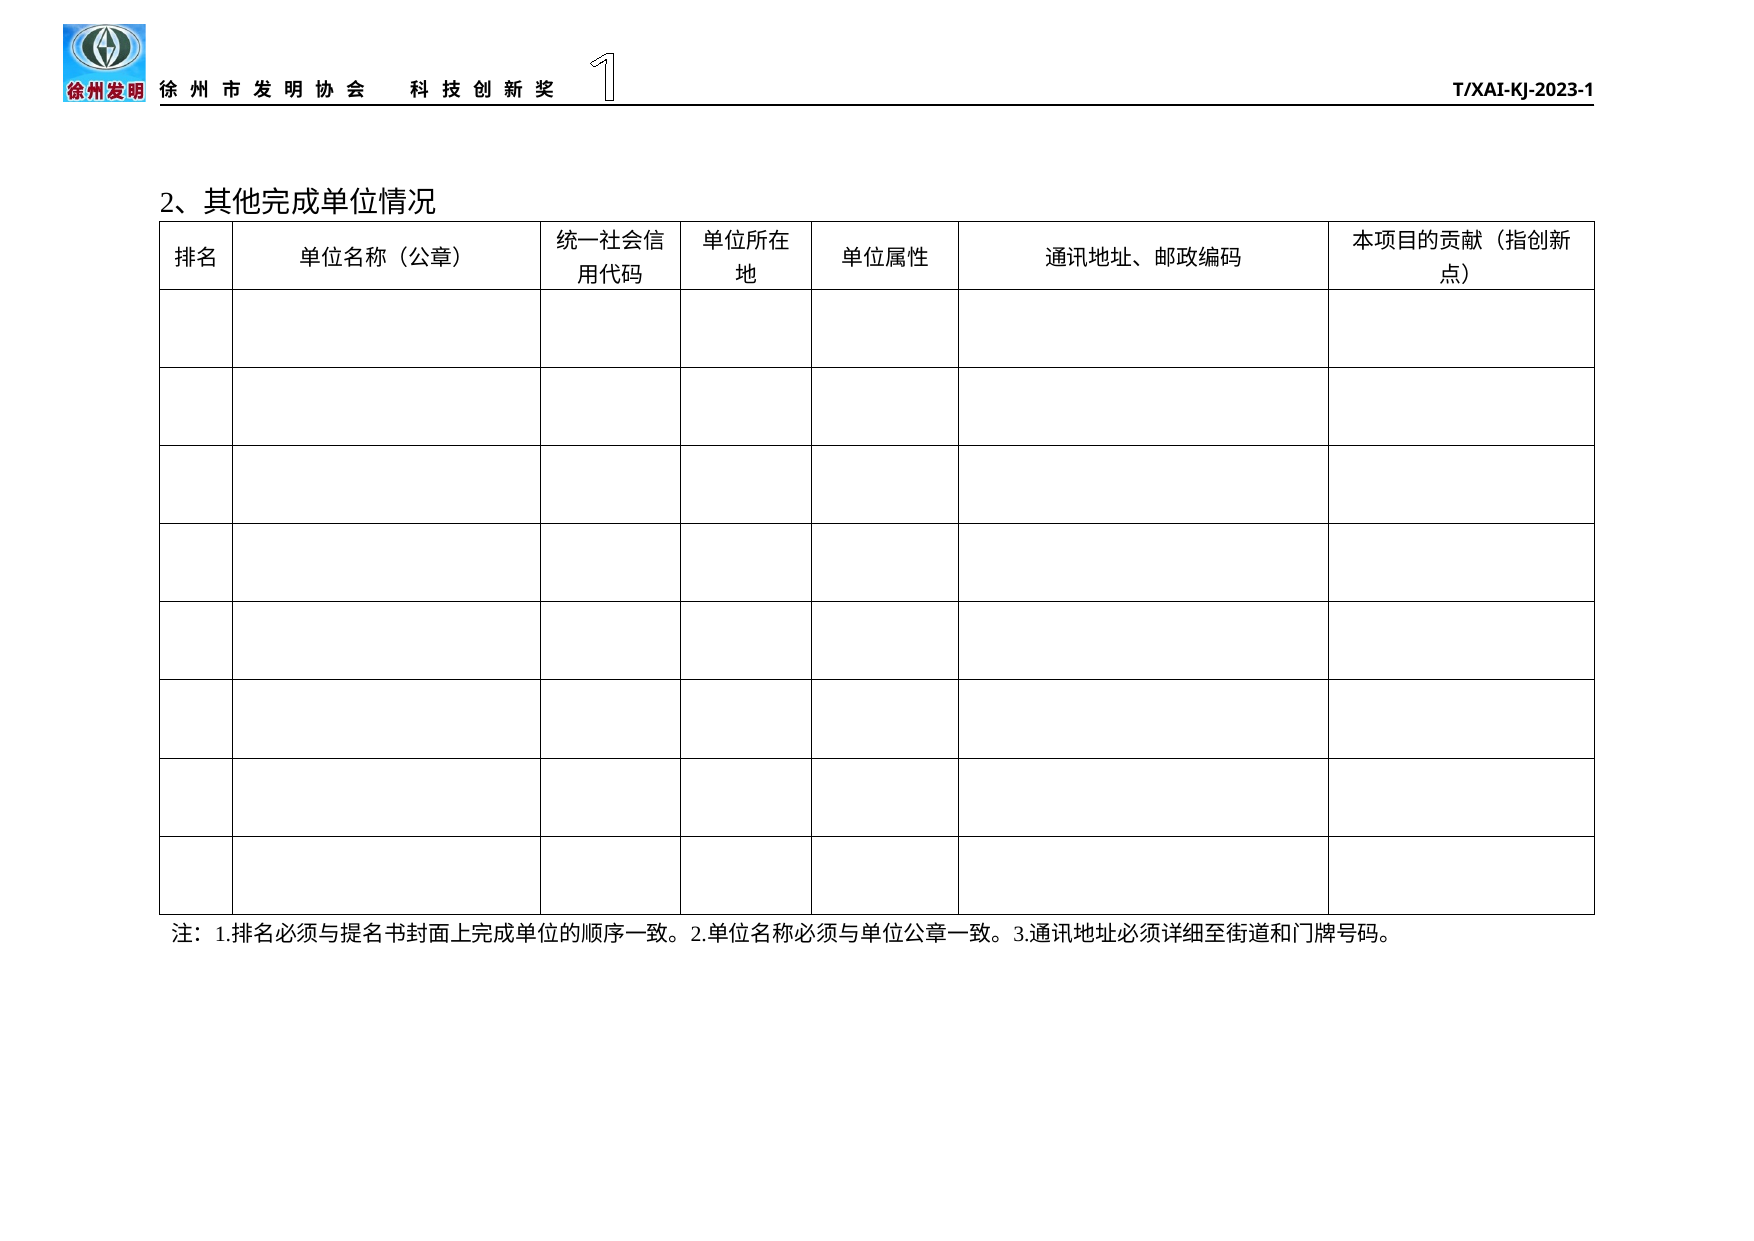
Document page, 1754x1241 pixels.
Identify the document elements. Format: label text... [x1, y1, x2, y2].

table_cell [541, 680, 680, 757]
table_cell [160, 290, 232, 367]
table_cell [541, 837, 680, 914]
table_header 单位属性 [812, 222, 958, 289]
table_cell [812, 290, 958, 367]
picture [63, 24, 146, 102]
table_cell [812, 524, 958, 601]
table_cell [681, 290, 811, 367]
table_cell [681, 368, 811, 445]
table_cell [812, 837, 958, 914]
text 2、其他完成单位情况 [159, 159, 1594, 221]
table_cell [233, 837, 540, 914]
table_cell [541, 524, 680, 601]
table_cell [812, 759, 958, 836]
table_cell [160, 680, 232, 757]
table_cell [541, 368, 680, 445]
table_cell [541, 602, 680, 679]
table_cell [1329, 290, 1594, 367]
table_cell [812, 446, 958, 523]
table_cell [959, 837, 1328, 914]
table_cell [160, 759, 232, 836]
table_cell [233, 759, 540, 836]
table_cell [233, 446, 540, 523]
table_cell [233, 290, 540, 367]
table_cell [1329, 680, 1594, 757]
table_cell [1329, 602, 1594, 679]
table_cell [1329, 837, 1594, 914]
table_cell [160, 368, 232, 445]
table_header 统一社会信用代码 [541, 222, 680, 289]
table_cell [959, 680, 1328, 757]
table_cell [1329, 368, 1594, 445]
table_header 通讯地址、邮政编码 [959, 222, 1328, 289]
table_cell [959, 368, 1328, 445]
table_cell [812, 680, 958, 757]
table_cell [681, 524, 811, 601]
table_cell [160, 446, 232, 523]
table_cell [681, 837, 811, 914]
table_cell [812, 602, 958, 679]
text 注：1.排名必须与提名书封面上完成单位的顺序一致。2.单位名称必须与单位公章一致。3.通讯地址必须详细至街道和门牌号码。 [149, 915, 1594, 948]
table_cell [233, 524, 540, 601]
table_cell [1329, 524, 1594, 601]
table_cell [1329, 446, 1594, 523]
table_cell [959, 602, 1328, 679]
table_cell [233, 368, 540, 445]
table_cell [681, 602, 811, 679]
table_cell [541, 759, 680, 836]
table_cell [812, 368, 958, 445]
table_cell [541, 290, 680, 367]
table_cell [160, 524, 232, 601]
table_header 排名 [160, 222, 232, 289]
table_header 本项目的贡献（指创新点） [1329, 222, 1594, 289]
table_cell [541, 446, 680, 523]
table_cell [233, 680, 540, 757]
table_cell [233, 602, 540, 679]
table_cell [1329, 759, 1594, 836]
table_cell [160, 602, 232, 679]
table_header 单位所在地 [681, 222, 811, 289]
table_cell [959, 759, 1328, 836]
table_cell [681, 446, 811, 523]
table_cell [959, 524, 1328, 601]
table_cell [959, 446, 1328, 523]
table_cell [681, 680, 811, 757]
table_cell [160, 837, 232, 914]
table_header 单位名称（公章） [233, 222, 540, 289]
table_cell [681, 759, 811, 836]
table_cell [959, 290, 1328, 367]
